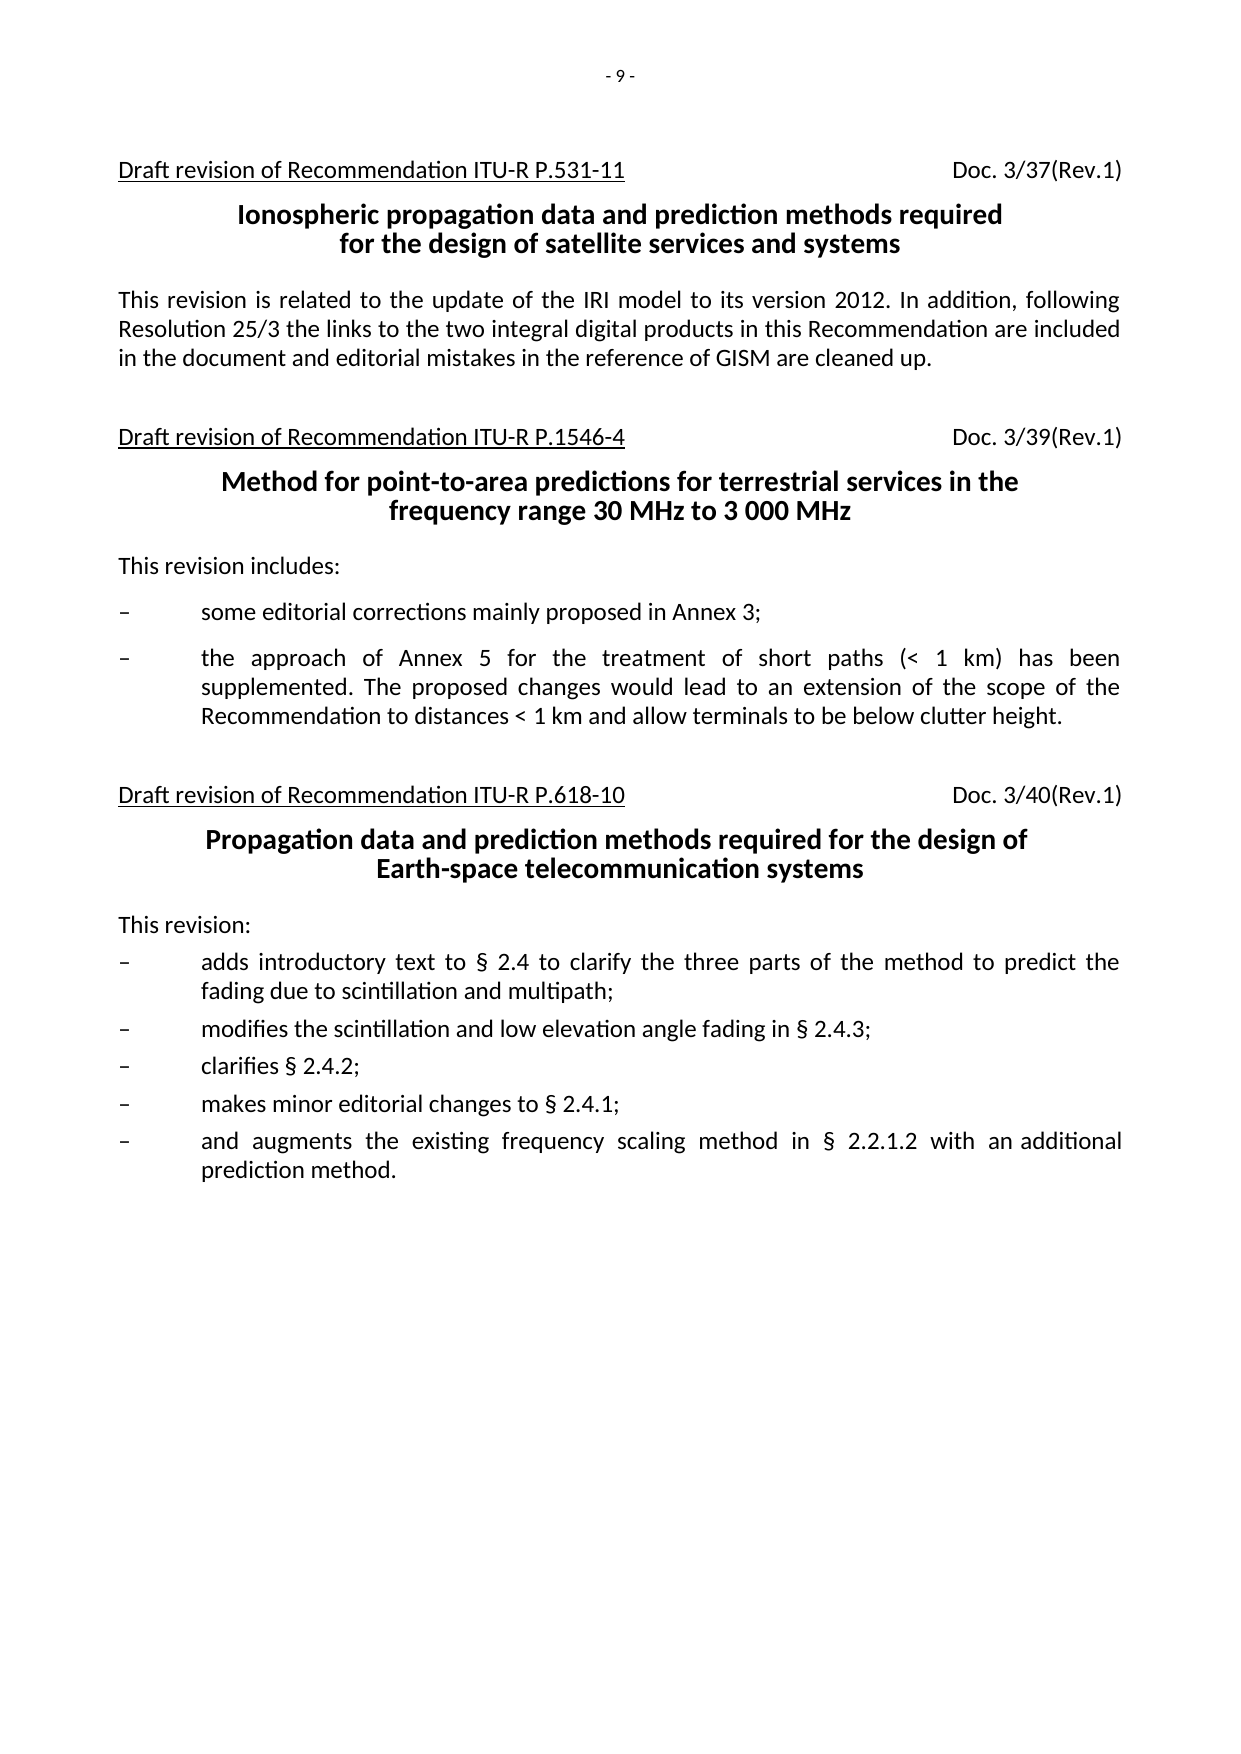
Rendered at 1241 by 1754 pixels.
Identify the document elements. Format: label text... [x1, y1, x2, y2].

text – makes minor editorial changes to § 2.4.1; [118, 1089, 1122, 1118]
text – adds introductory text to § 2.4 to clarify the three parts of the method to predict the fading due to scintillation and multipath; [118, 947, 1122, 1006]
text – the approach of Annex 5 for the treatment of short paths (< 1 km) has been supplemented. The proposed changes would lead to an extension of the scope of the Recommendation to distances < 1 km and allow terminals to be below clutter height. [118, 643, 1122, 731]
text This revision: [118, 910, 1122, 939]
text – some editorial corrections mainly proposed in Annex 3; [118, 597, 1122, 626]
text This revision is related to the update of the IRI model to its version 2012. In addition, following Resolution 25/3 the links to the two integral digital products in this Recommendation are included in the document and editorial mistakes in the reference of GISM are cleaned up. [118, 285, 1122, 372]
text Ionospheric propagation data and prediction methods required for the design of satellite services and systems [118, 201, 1122, 260]
text – clarifies § 2.4.2; [118, 1051, 1122, 1081]
text Method for point-to-area predictions for terrestrial services in the frequency range 30 MHz to 3 000 MHz [118, 468, 1122, 526]
text Draft revision of Recommendation ITU-R P.531-11 Doc. 3/37(Rev.1) [118, 156, 1122, 185]
text Propagation data and prediction methods required for the design of Earth-space telecommunication systems [118, 826, 1122, 885]
text Draft revision of Recommendation ITU-R P.1546-4 Doc. 3/39(Rev.1) [118, 422, 1122, 451]
text This revision includes: [118, 551, 1122, 581]
text – and augments the existing frequency scaling method in § 2.2.1.2 with an additional prediction method. [118, 1126, 1122, 1185]
text Draft revision of Recommendation ITU-R P.618-10 Doc. 3/40(Rev.1) [118, 781, 1122, 810]
text – modifies the scintillation and low elevation angle fading in § 2.4.3; [118, 1014, 1122, 1043]
